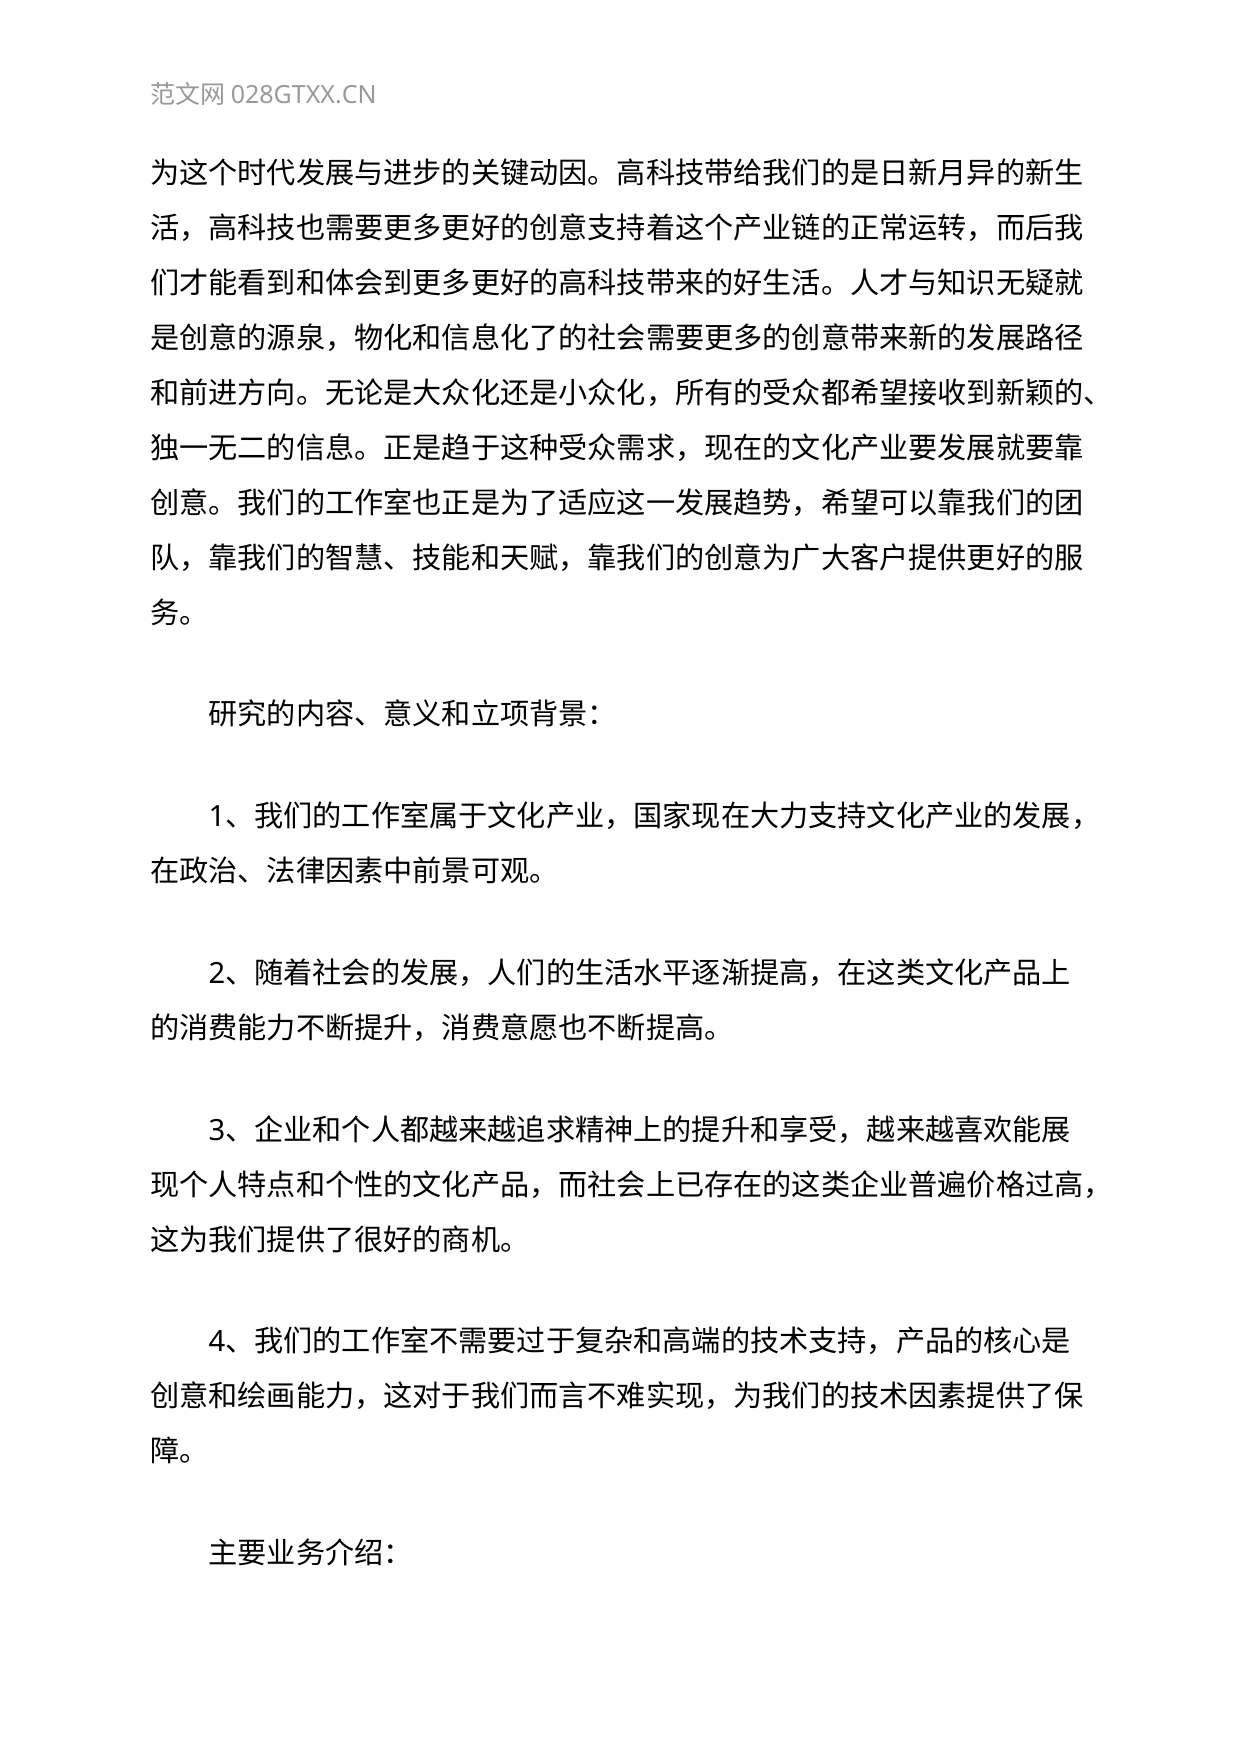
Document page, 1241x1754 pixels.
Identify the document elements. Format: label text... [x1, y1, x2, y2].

text 研究的内容、意义和立项背景： [150, 691, 1090, 733]
text 主要业务介绍： [150, 1529, 1090, 1572]
text 3、企业和个人都越来越追求精神上的提升和享受，越来越喜欢能展现个人特点和个性的文化产品，而社会上已存在的这类企业普遍价格过高，这为我们提供了很好的商机。 [150, 1106, 1090, 1258]
text 2、随着社会的发展，人们的生活水平逐渐提高，在这类文化产品上的消费能力不断提升，消费意愿也不断提高。 [150, 949, 1090, 1047]
text 4、我们的工作室不需要过于复杂和高端的技术支持，产品的核心是创意和绘画能力，这对于我们而言不难实现，为我们的技术因素提供了保障。 [150, 1318, 1090, 1470]
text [150, 150, 1090, 631]
text 1、我们的工作室属于文化产业，国家现在大力支持文化产业的发展，在政治、法律因素中前景可观。 [150, 793, 1090, 890]
